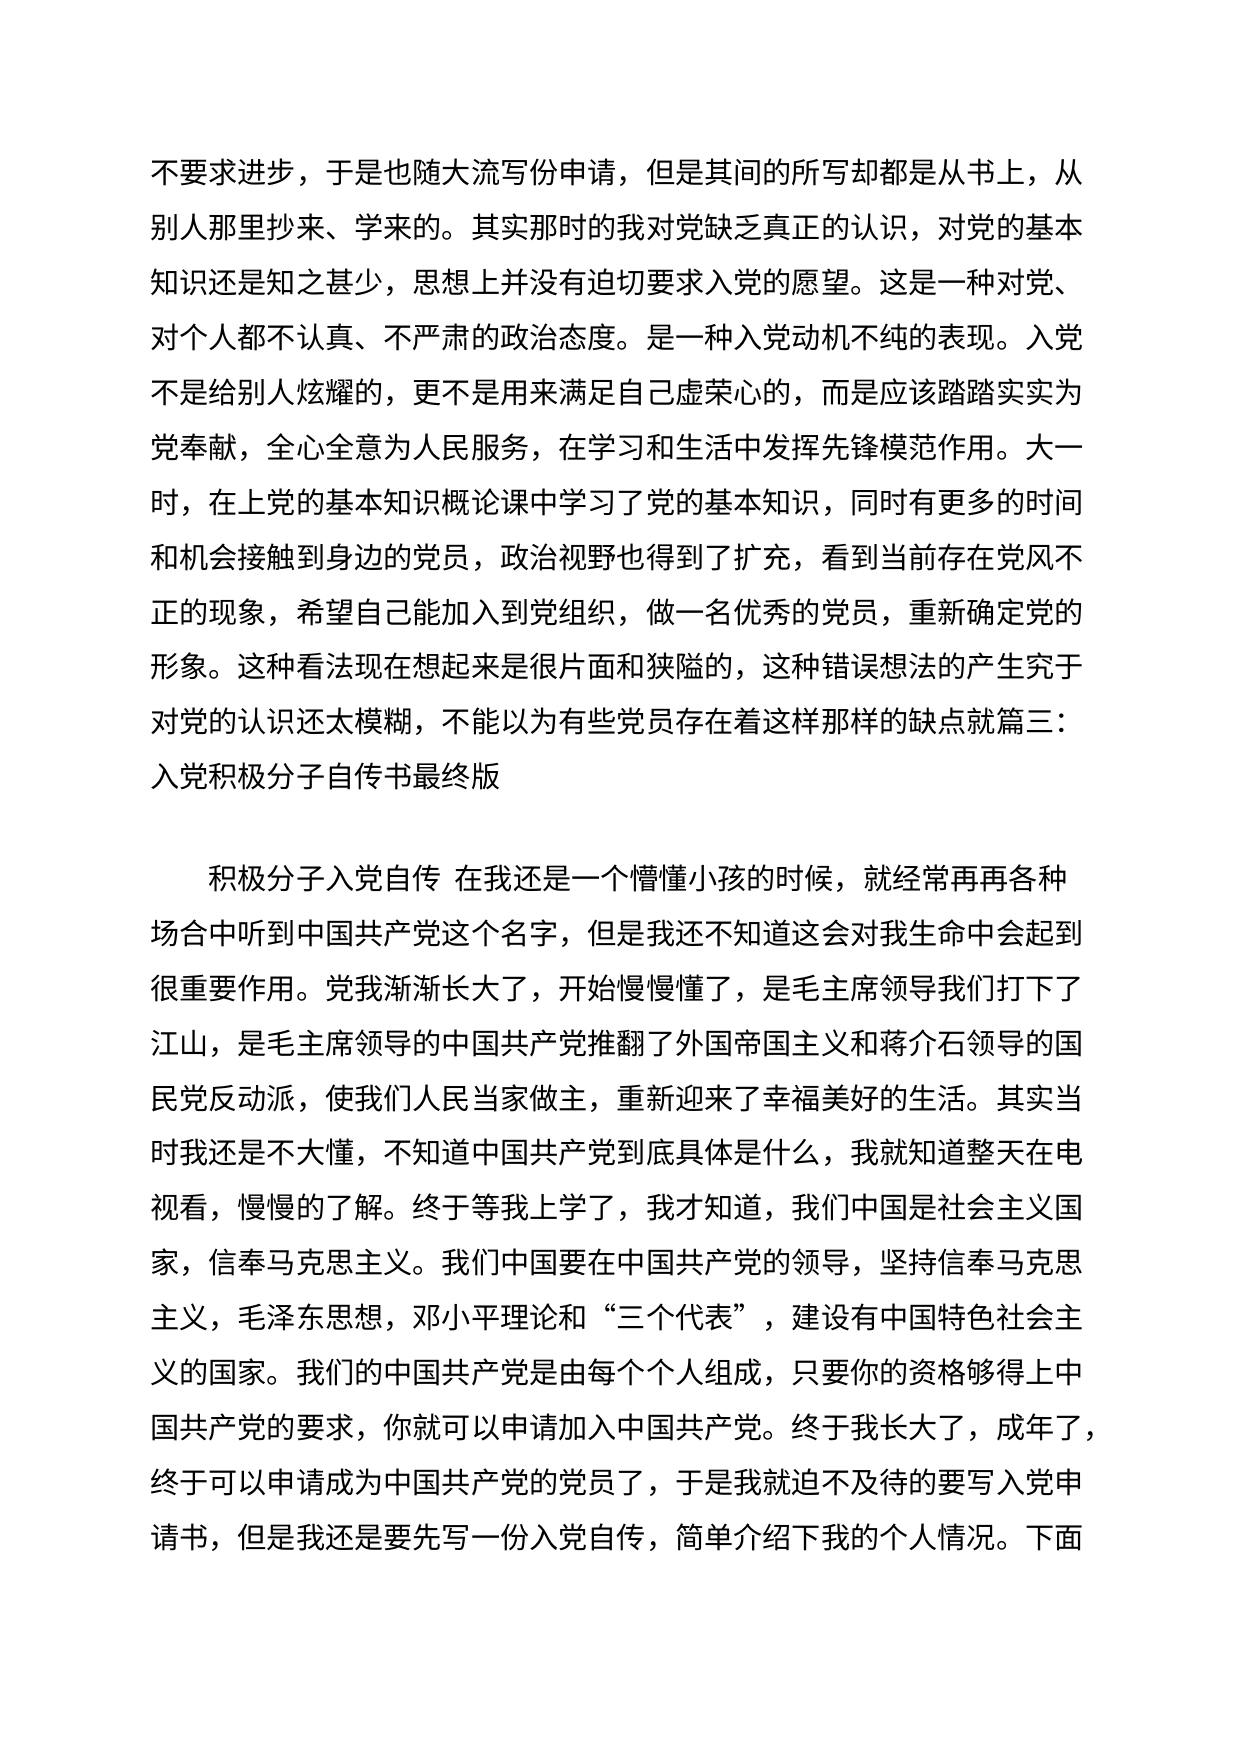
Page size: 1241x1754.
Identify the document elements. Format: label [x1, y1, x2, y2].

text [150, 856, 1090, 1557]
text [150, 150, 1090, 796]
